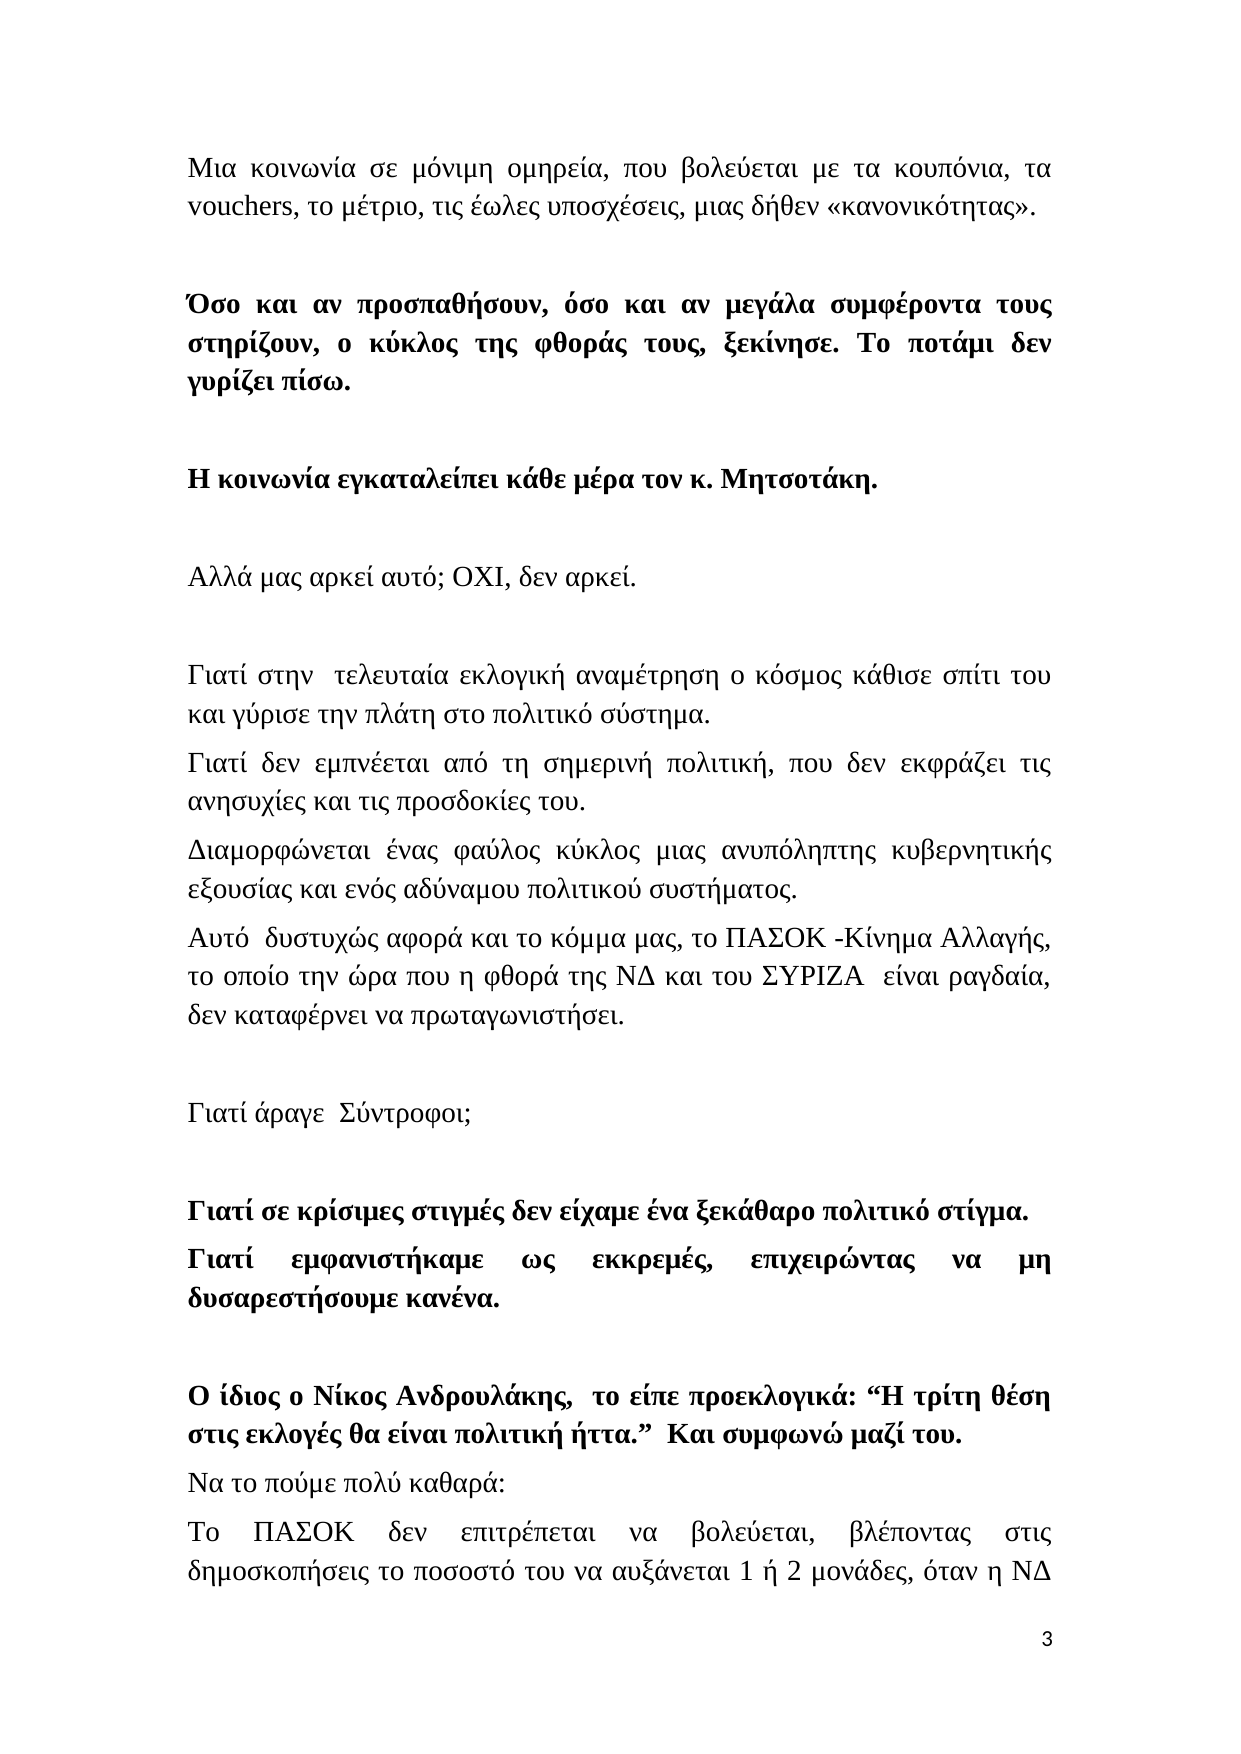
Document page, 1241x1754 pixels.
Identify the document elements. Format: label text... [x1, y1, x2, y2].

text Αλλά μας αρκεί αυτό; ΟΧΙ, δεν αρκεί. [187, 559, 1053, 593]
text Μια κοινωνία σε μόνιμη ομηρεία, που βολεύεται με τα κουπόνια, τα vouchers, το μέτριο, τις έωλες υποσχέσεις, μιας δήθεν «κανονικότητας». [187, 150, 1053, 222]
text Γιατί στην τελευταία εκλογική αναμέτρηση ο κόσμος κάθισε σπίτι του και γύρισε την πλάτη στο πολιτικό σύστημα. [187, 657, 1053, 729]
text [187, 1514, 1053, 1587]
text Γιατί σε κρίσιμες στιγμές δεν είχαμε ένα ξεκάθαρο πολιτικό στίγμα. [187, 1193, 1053, 1226]
text Γιατί άραγε Σύντροφοι; [187, 1095, 1053, 1128]
text Να το πούμε πολύ καθαρά: [187, 1466, 1053, 1499]
text Διαμορφώνεται ένας φαύλος κύκλος μιας ανυπόληπτης κυβερνητικής εξουσίας και ενός αδύναμου πολιτικού συστήματος. [187, 832, 1053, 904]
text Γιατί δεν εμπνέεται από τη σημερινή πολιτική, που δεν εκφράζει τις ανησυχίες και τις προσδοκίες του. [187, 745, 1053, 817]
text Όσο και αν προσπαθήσουν, όσο και αν μεγάλα συμφέροντα τους στηρίζουν, ο κύκλος της φθοράς τους, ξεκίνησε. Το ποτάμι δεν γυρίζει πίσω. [187, 286, 1053, 397]
text Γιατί εμφανιστήκαμε ως εκκρεμές, επιχειρώντας να μη δυσαρεστήσουμε κανένα. [187, 1242, 1053, 1314]
text Η κοινωνία εγκαταλείπει κάθε μέρα τον κ. Μητσοτάκη. [187, 461, 1053, 495]
text Ο ίδιος ο Νίκος Ανδρουλάκης, το είπε προεκλογικά: “Η τρίτη θέση στις εκλογές θα είναι πολιτική ήττα.” Και συμφωνώ μαζί του. [187, 1378, 1053, 1450]
text Αυτό δυστυχώς αφορά και το κόμμα μας, το ΠΑΣΟΚ -Κίνημα Αλλαγής, το οποίο την ώρα που η φθορά της ΝΔ και του ΣΥΡΙΖΑ είναι ραγδαία, δεν καταφέρνει να πρωταγωνιστήσει. [187, 920, 1053, 1030]
